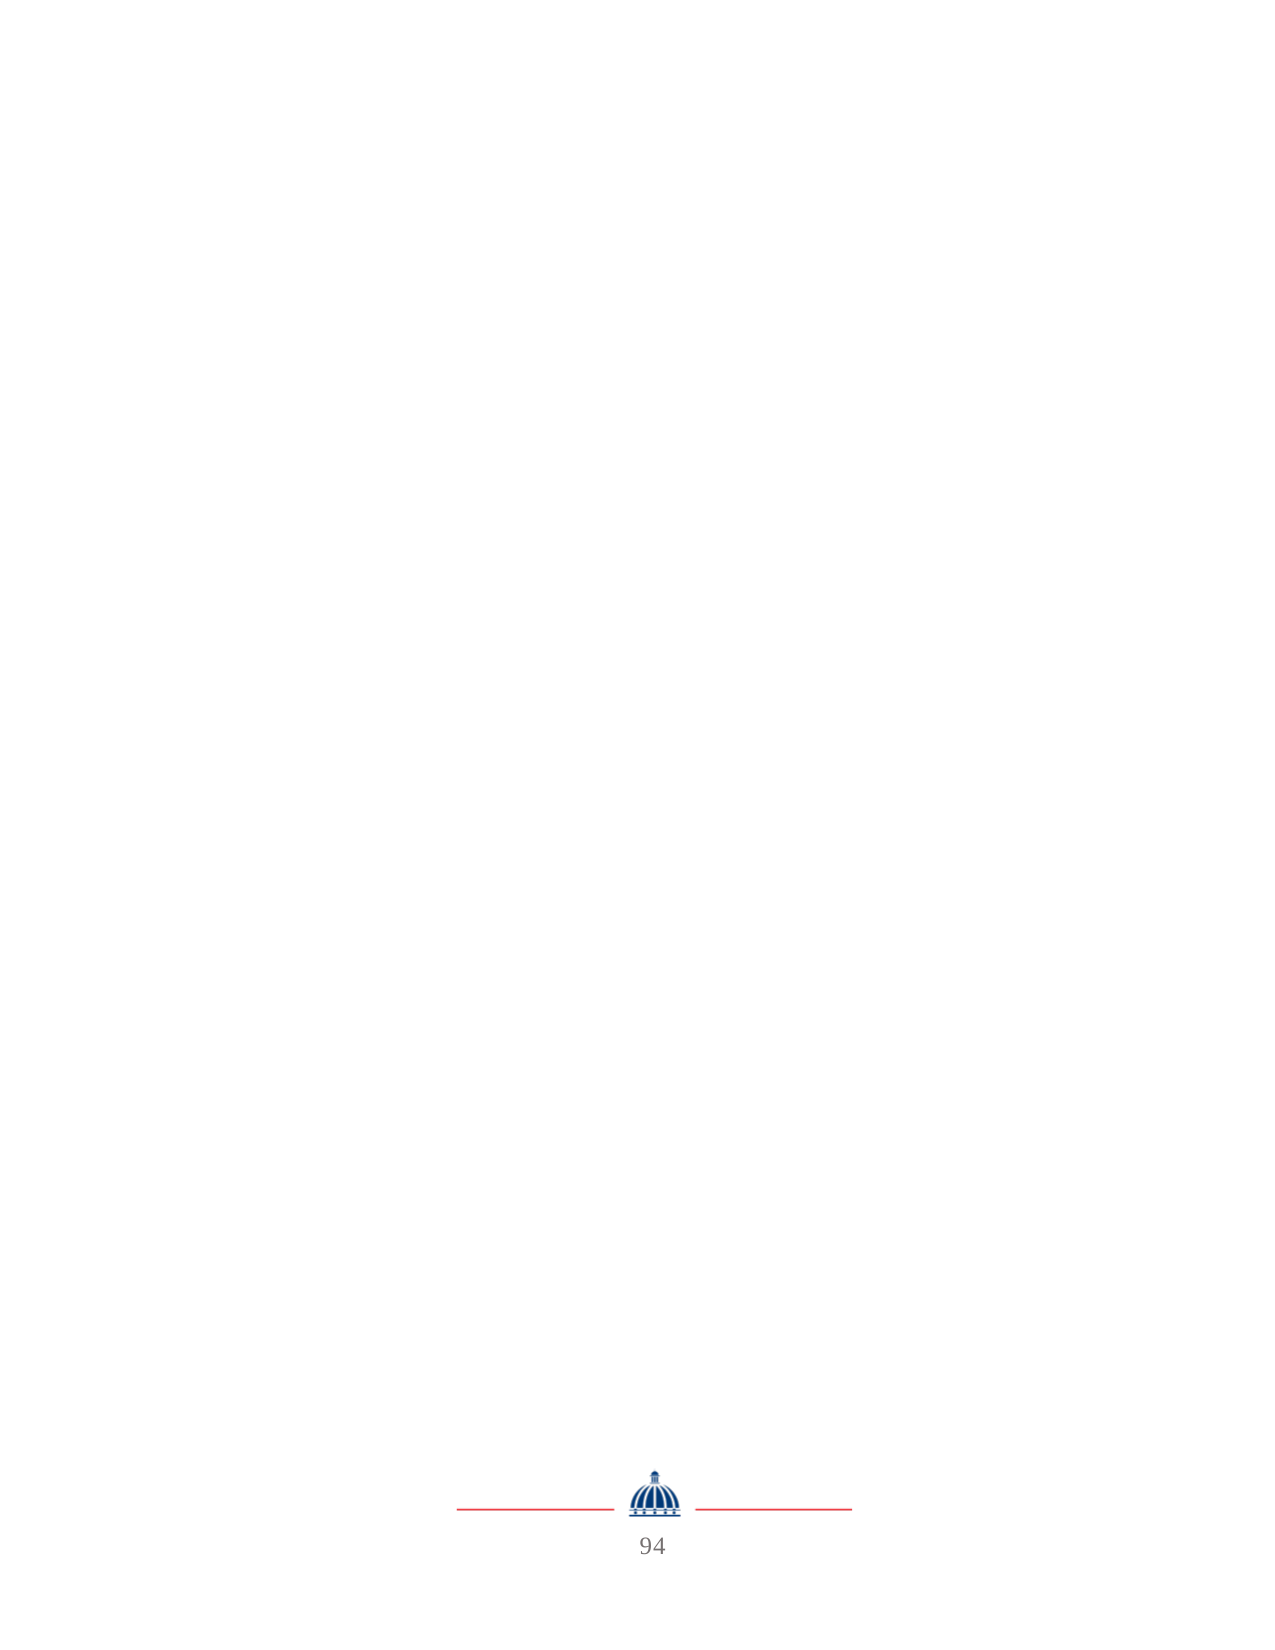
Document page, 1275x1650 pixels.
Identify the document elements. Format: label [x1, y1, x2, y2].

picture [456, 1468, 853, 1517]
